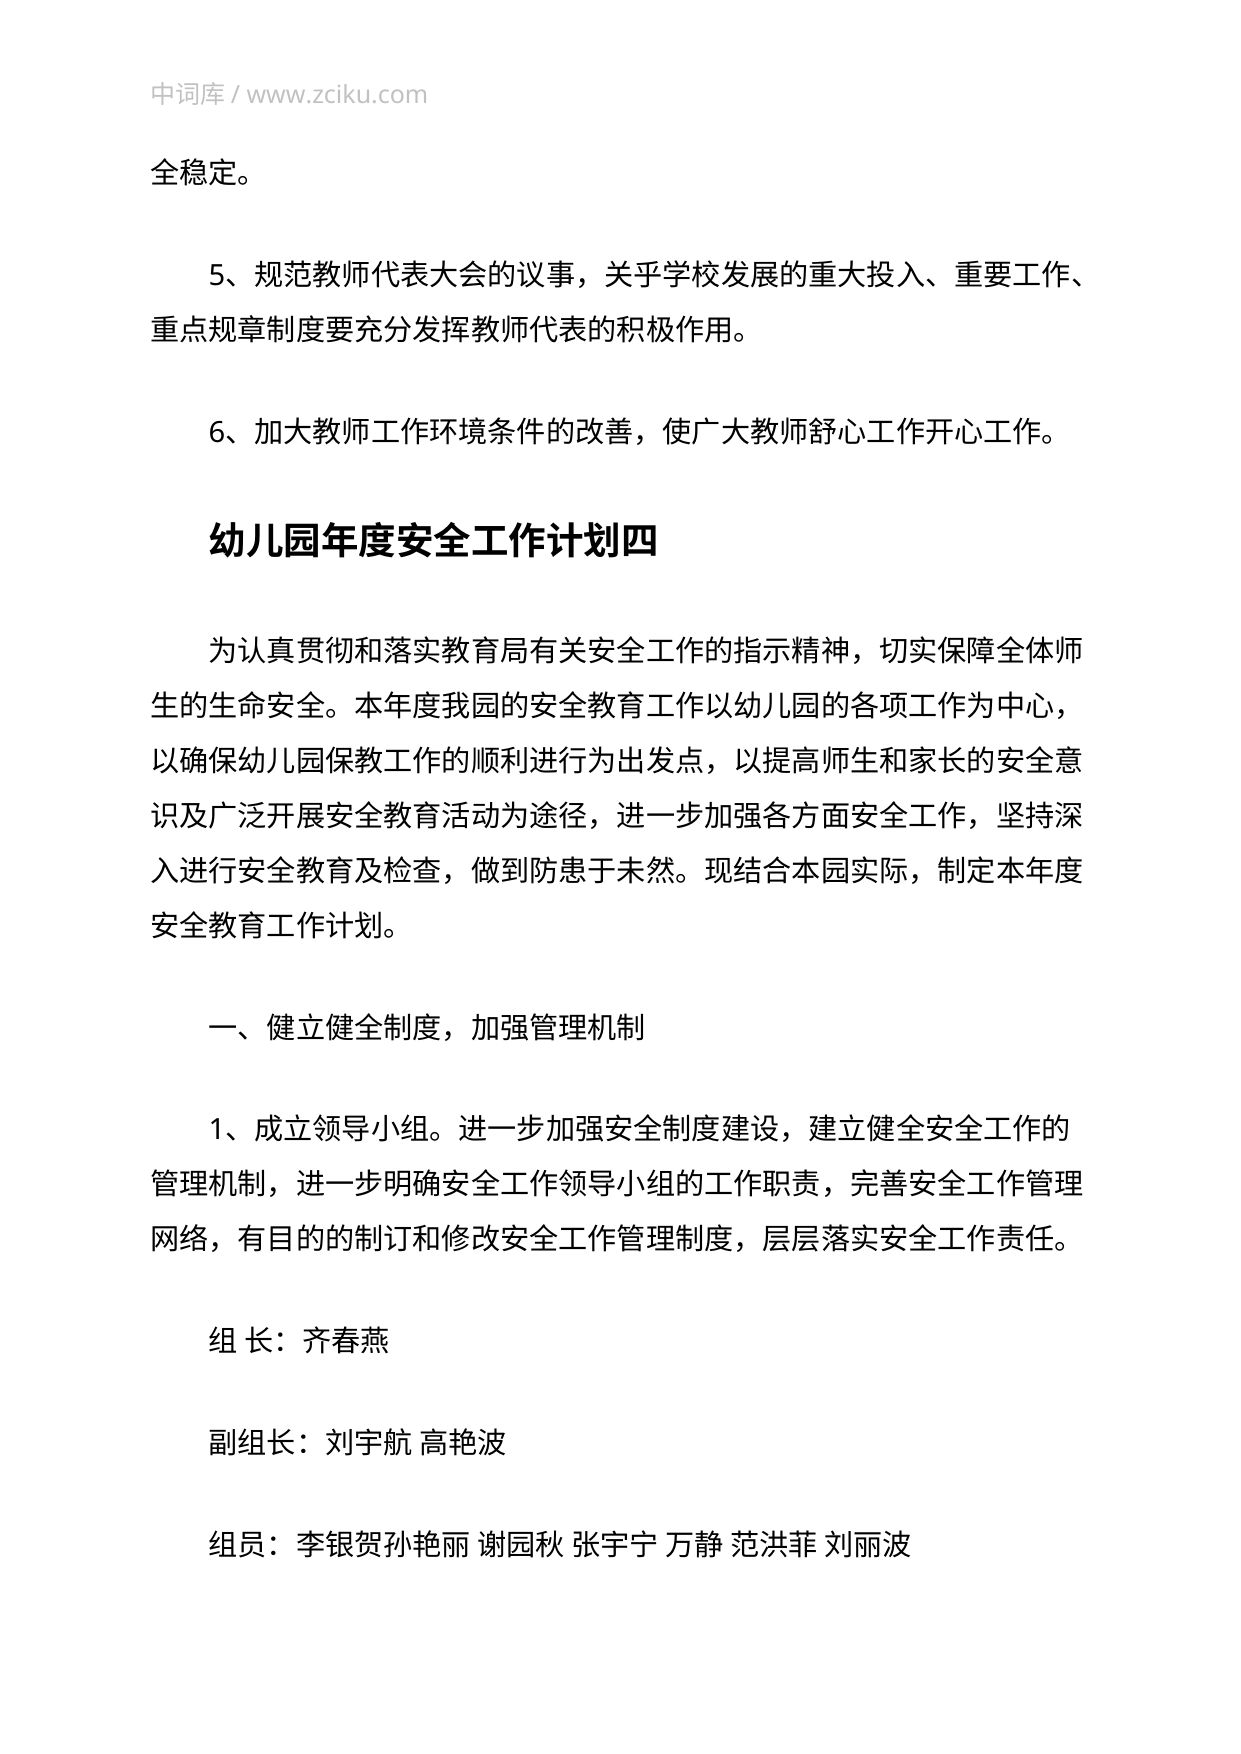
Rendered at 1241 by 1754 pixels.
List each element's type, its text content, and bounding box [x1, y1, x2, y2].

text 一、健立健全制度，加强管理机制 [150, 1004, 1090, 1046]
text 幼儿园年度安全工作计划四 [150, 511, 1090, 565]
text 6、加大教师工作环境条件的改善，使广大教师舒心工作开心工作。 [150, 408, 1090, 451]
text 为认真贯彻和落实教育局有关安全工作的指示精神，切实保障全体师生的生命安全。本年度我园的安全教育工作以幼儿园的各项工作为中心，以确保幼儿园保教工作的顺利进行为出发点，以提高师生和家长的安全意识及广泛开展安全教育活动为途径，进一步加强各方面安全工作，坚持深入进行安全教育及检查，做到防患于未然。现结合本园实际，制定本年度安全教育工作计划。 [150, 628, 1090, 945]
text 5、规范教师代表大会的议事，关乎学校发展的重大投入、重要工作、重点规章制度要充分发挥教师代表的积极作用。 [150, 252, 1090, 349]
text 1、成立领导小组。进一步加强安全制度建设，建立健全安全工作的管理机制，进一步明确安全工作领导小组的工作职责，完善安全工作管理网络，有目的的制订和修改安全工作管理制度，层层落实安全工作责任。 [150, 1106, 1090, 1258]
text 副组长：刘宇航 高艳波 [150, 1419, 1090, 1462]
text 组员：李银贺孙艳丽 谢园秋 张宇宁 万静 范洪菲 刘丽波 [150, 1521, 1090, 1563]
text 组 长：齐春燕 [150, 1318, 1090, 1360]
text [150, 150, 1090, 192]
